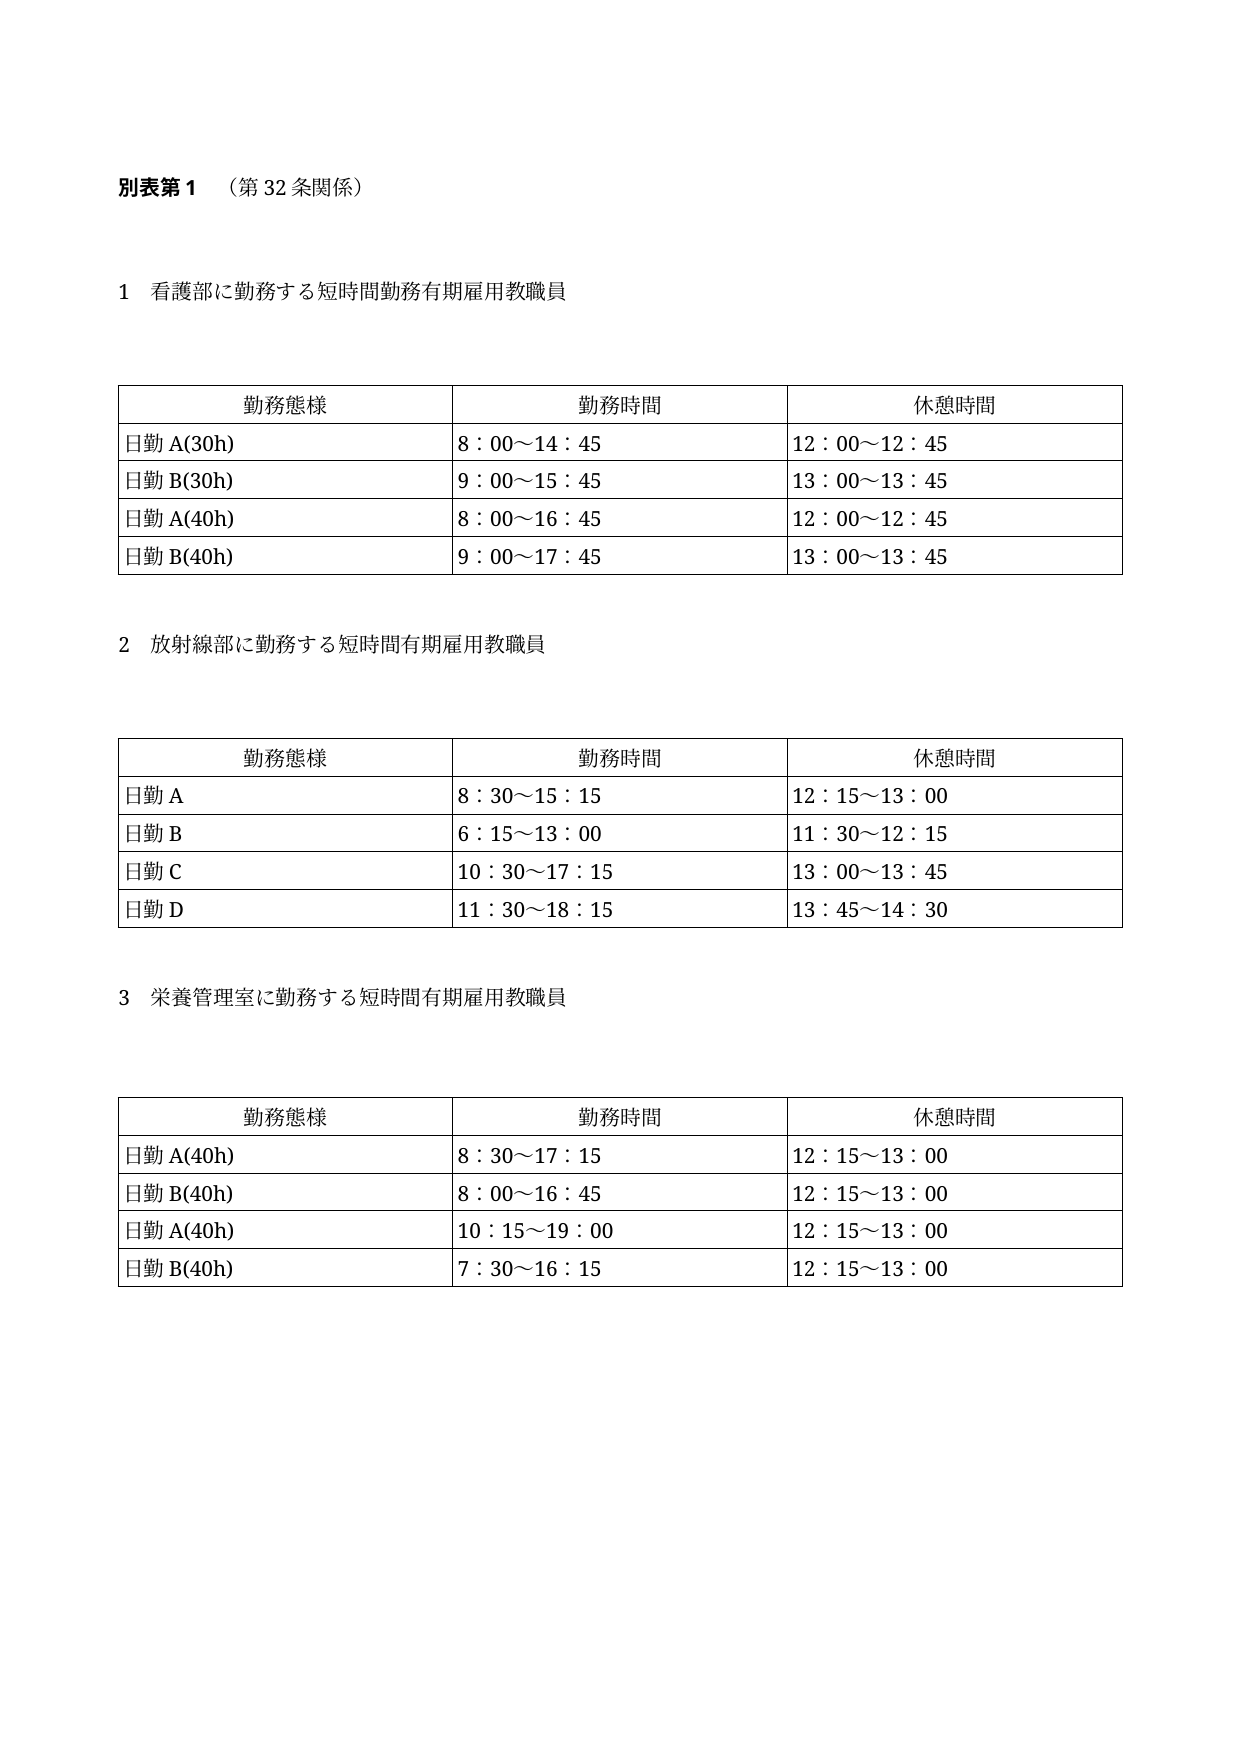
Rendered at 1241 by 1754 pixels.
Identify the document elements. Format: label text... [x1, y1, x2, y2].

table_cell 日勤A(30h) [119, 424, 452, 460]
table_cell 9：00～15：45 [453, 461, 787, 498]
table_cell 8：30～17：15 [453, 1136, 787, 1173]
table_cell 12：15～13：00 [788, 1174, 1122, 1210]
table_cell 8：00～16：45 [453, 1174, 787, 1210]
table_cell 日勤B [119, 815, 452, 851]
text 2 放射線部に勤務する短時間有期雇用教職員 [118, 629, 1122, 659]
table_cell 12：15～13：00 [788, 1136, 1122, 1173]
table_cell 日勤A(40h) [119, 499, 452, 536]
table_cell 12：00～12：45 [788, 424, 1122, 460]
table_cell 13：00～13：45 [788, 537, 1122, 574]
table_header 勤務態様 [119, 739, 452, 776]
table_cell 日勤B(40h) [119, 1249, 452, 1286]
table_cell 日勤C [119, 852, 452, 889]
table_header 勤務時間 [453, 1098, 787, 1135]
table_cell 12：00～12：45 [788, 499, 1122, 536]
table_header 休憩時間 [788, 739, 1122, 776]
table_cell 9：00～17：45 [453, 537, 787, 574]
text 1 看護部に勤務する短時間勤務有期雇用教職員 [118, 276, 1122, 306]
table_cell 8：00～16：45 [453, 499, 787, 536]
text 別表第1 （第32条関係） [118, 168, 1122, 201]
table_cell 12：15～13：00 [788, 1249, 1122, 1286]
table_cell 日勤B(40h) [119, 537, 452, 574]
table_cell 12：15～13：00 [788, 777, 1122, 813]
table_cell 13：00～13：45 [788, 852, 1122, 889]
table_header 勤務時間 [453, 739, 787, 776]
table_cell 8：30～15：15 [453, 777, 787, 813]
text 3 栄養管理室に勤務する短時間有期雇用教職員 [118, 982, 1122, 1012]
table_cell 日勤A(40h) [119, 1136, 452, 1173]
table_cell 11：30～18：15 [453, 890, 787, 927]
table_header 勤務態様 [119, 1098, 452, 1135]
table_cell 7：30～16：15 [453, 1249, 787, 1286]
table_cell 10：15～19：00 [453, 1211, 787, 1248]
table_cell 日勤D [119, 890, 452, 927]
table_cell 日勤A [119, 777, 452, 813]
table_cell 13：00～13：45 [788, 461, 1122, 498]
table_header 休憩時間 [788, 386, 1122, 423]
table_cell 10：30～17：15 [453, 852, 787, 889]
table_header 勤務態様 [119, 386, 452, 423]
table_cell 13：45～14：30 [788, 890, 1122, 927]
table_cell 8：00～14：45 [453, 424, 787, 460]
table_header 休憩時間 [788, 1098, 1122, 1135]
table_cell 11：30～12：15 [788, 815, 1122, 851]
table_header 勤務時間 [453, 386, 787, 423]
table_cell 12：15～13：00 [788, 1211, 1122, 1248]
table_cell 日勤B(40h) [119, 1174, 452, 1210]
table_cell 日勤B(30h) [119, 461, 452, 498]
table_cell 6：15～13：00 [453, 815, 787, 851]
table_cell 日勤A(40h) [119, 1211, 452, 1248]
